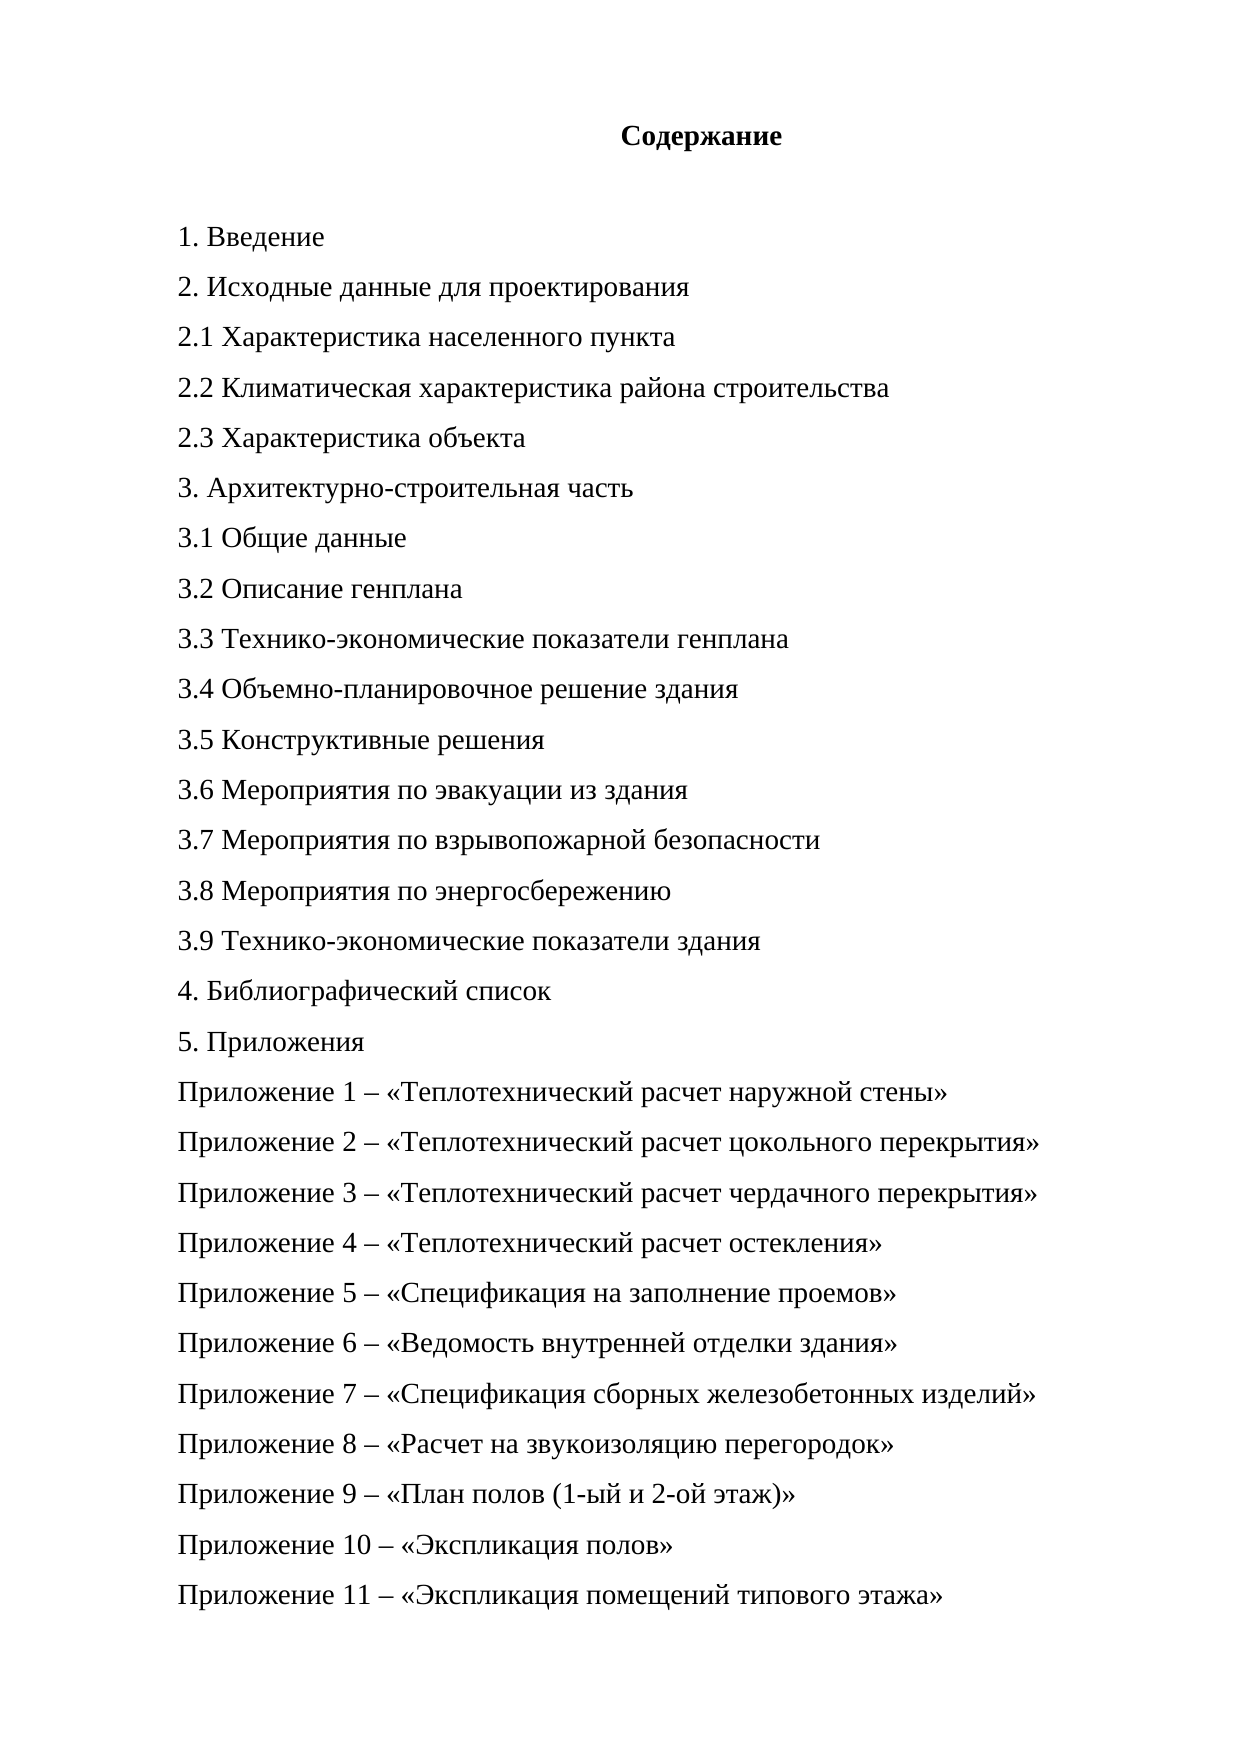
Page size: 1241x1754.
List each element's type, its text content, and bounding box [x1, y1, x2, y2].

text 2.1 Характеристика населенного пункта [177, 319, 1152, 353]
text 3.7 Мероприятия по взрывопожарной безопасности [177, 822, 1152, 856]
text 1. Введение [177, 219, 1152, 252]
text 3.3 Технико-экономические показатели генплана [177, 621, 1152, 655]
text Содержание [177, 118, 1152, 152]
text 4. Библиографический список [177, 973, 1152, 1007]
text Приложение 4 – «Теплотехнический расчет остекления» [177, 1225, 1152, 1258]
text 2. Исходные данные для проектирования [177, 269, 1152, 303]
text 3.1 Общие данные [177, 521, 1152, 554]
text Приложение 11 – «Экспликация помещений типового этажа» [177, 1577, 1152, 1611]
text Приложение 2 – «Теплотехнический расчет цокольного перекрытия» [177, 1124, 1152, 1158]
text Приложение 1 – «Теплотехнический расчет наружной стены» [177, 1074, 1152, 1108]
text 3.8 Мероприятия по энергосбережению [177, 873, 1152, 906]
text 3.4 Объемно-планировочное решение здания [177, 672, 1152, 705]
text 2.3 Характеристика объекта [177, 420, 1152, 453]
text 2.2 Климатическая характеристика района строительства [177, 370, 1152, 403]
text Приложение 7 – «Спецификация сборных железобетонных изделий» [177, 1376, 1152, 1409]
text 3.9 Технико-экономические показатели здания [177, 923, 1152, 957]
text Приложение 10 – «Экспликация полов» [177, 1527, 1152, 1560]
text 5. Приложения [177, 1024, 1152, 1057]
text Приложение 9 – «План полов (1-ый и 2-ой этаж)» [177, 1477, 1152, 1510]
text Приложение 5 – «Спецификация на заполнение проемов» [177, 1275, 1152, 1309]
text 3.5 Конструктивные решения [177, 722, 1152, 755]
text Приложение 8 – «Расчет на звукоизоляцию перегородок» [177, 1426, 1152, 1460]
text 3.2 Описание генплана [177, 571, 1152, 604]
text Приложение 6 – «Ведомость внутренней отделки здания» [177, 1326, 1152, 1359]
text 3. Архитектурно-строительная часть [177, 470, 1152, 504]
text 3.6 Мероприятия по эвакуации из здания [177, 772, 1152, 806]
text Приложение 3 – «Теплотехнический расчет чердачного перекрытия» [177, 1175, 1152, 1208]
